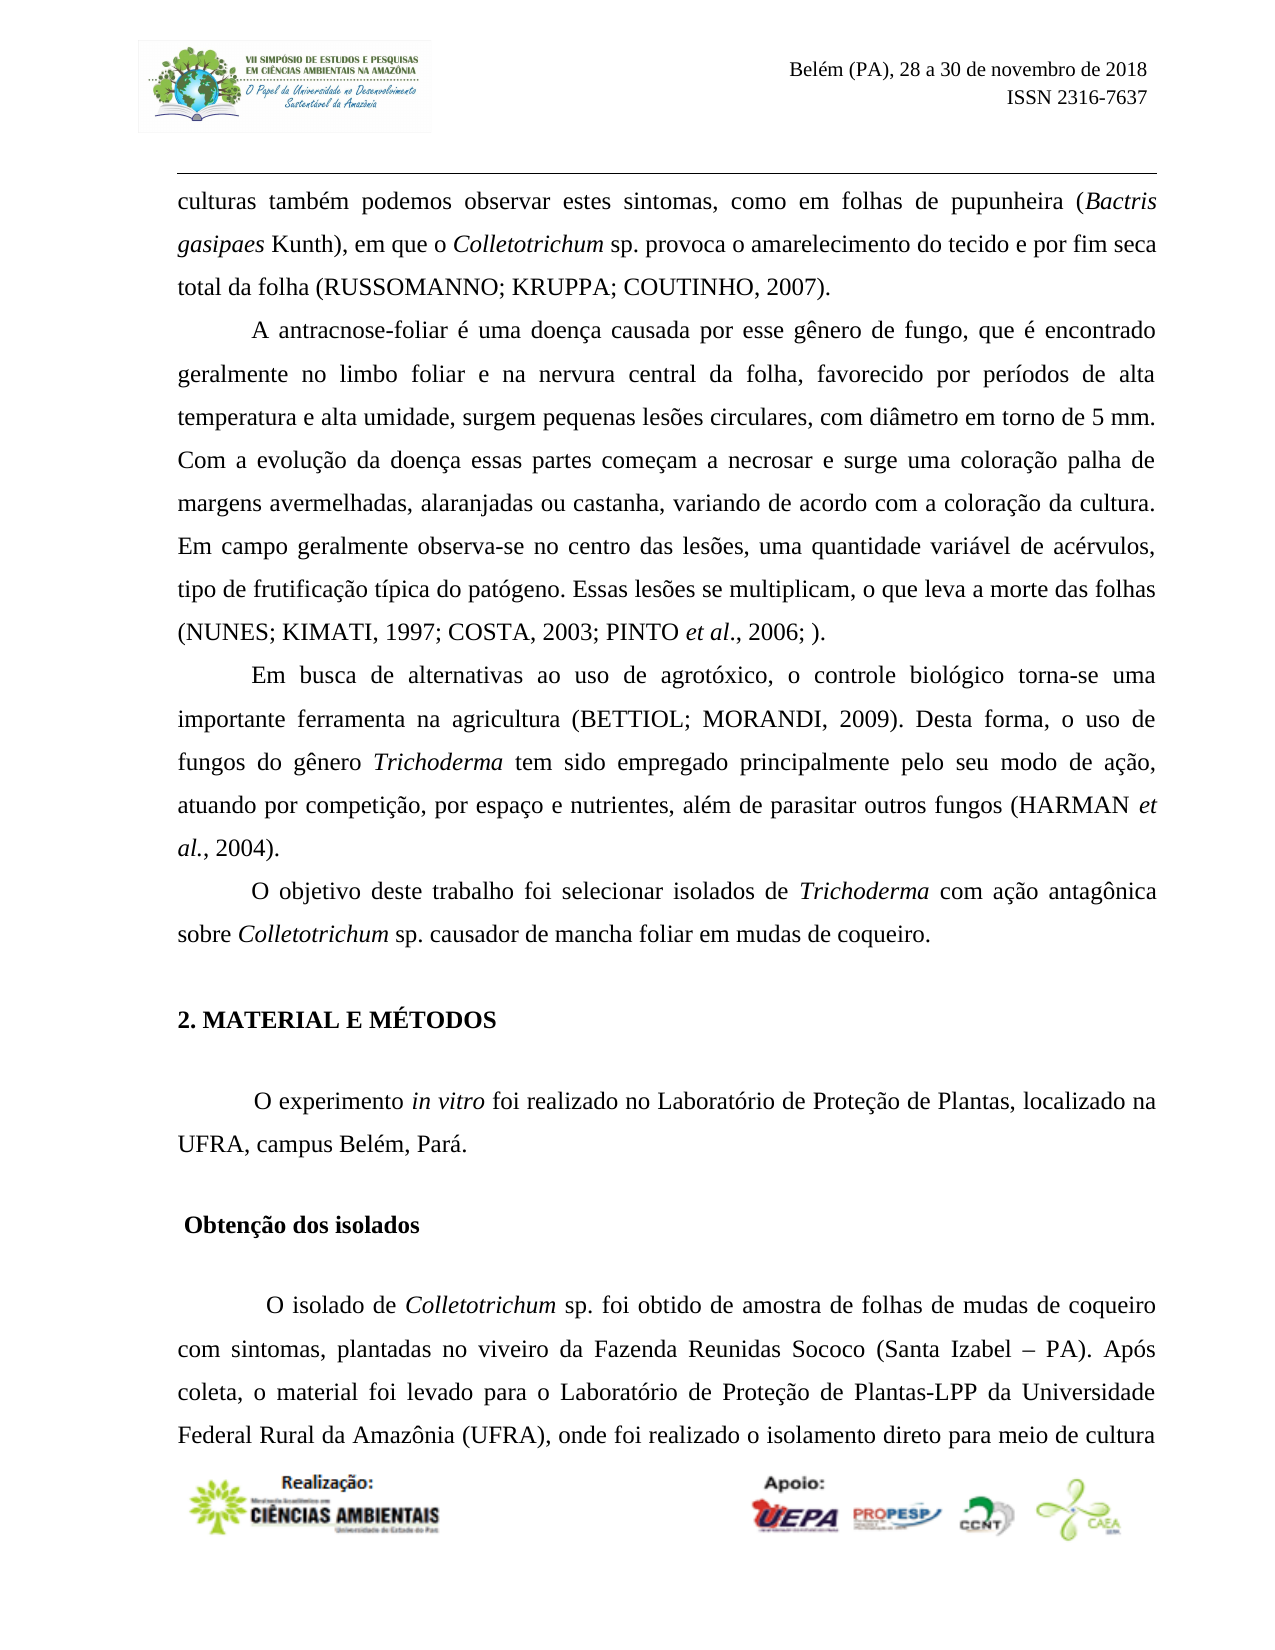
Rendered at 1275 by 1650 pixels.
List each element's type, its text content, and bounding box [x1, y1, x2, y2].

text O experimento in vitro foi realizado no Laboratório de Proteção de Plantas, localizado na UFRA, campus Belém, Pará. [177, 1086, 1157, 1158]
text O objetivo deste trabalho foi selecionar isolados de Trichoderma com ação antagônica sobre Colletotrichum sp. causador de mancha foliar em mudas de coqueiro. [177, 876, 1157, 948]
text A antracnose-foliar é uma doença causada por esse gênero de fungo, que é encontrado geralmente no limbo foliar e na nervura central da folha, favorecido por períodos de alta temperatura e alta umidade, surgem pequenas lesões circulares, com diâmetro em torno de 5 mm. Com a evolução da doença essas partes começam a necrosar e surge uma coloração palha de margens avermelhadas, alaranjadas ou castanha, variando de acordo com a coloração da cultura. Em campo geralmente observa-se no centro das lesões, uma quantidade variável de acérvulos, tipo de frutificação típica do patógeno. Essas lesões se multiplicam, o que leva a morte das folhas (NUNES; KIMATI, 1997; COSTA, 2003; PINTO et al., 2006; ). [177, 316, 1157, 646]
text Obtenção dos isolados [177, 1210, 1157, 1239]
picture [177, 1467, 1140, 1563]
picture [138, 40, 432, 133]
text 2. MATERIAL E MÉTODOS [177, 1006, 1157, 1034]
text Em busca de alternativas ao uso de agrotóxico, o controle biológico torna-se uma importante ferramenta na agricultura (BETTIOL; MORANDI, 2009). Desta forma, o uso de fungos do gênero Trichoderma tem sido empregado principalmente pelo seu modo de ação, atuando por competição, por espaço e nutrientes, além de parasitar outros fungos (HARMAN et al., 2004). [177, 661, 1157, 862]
